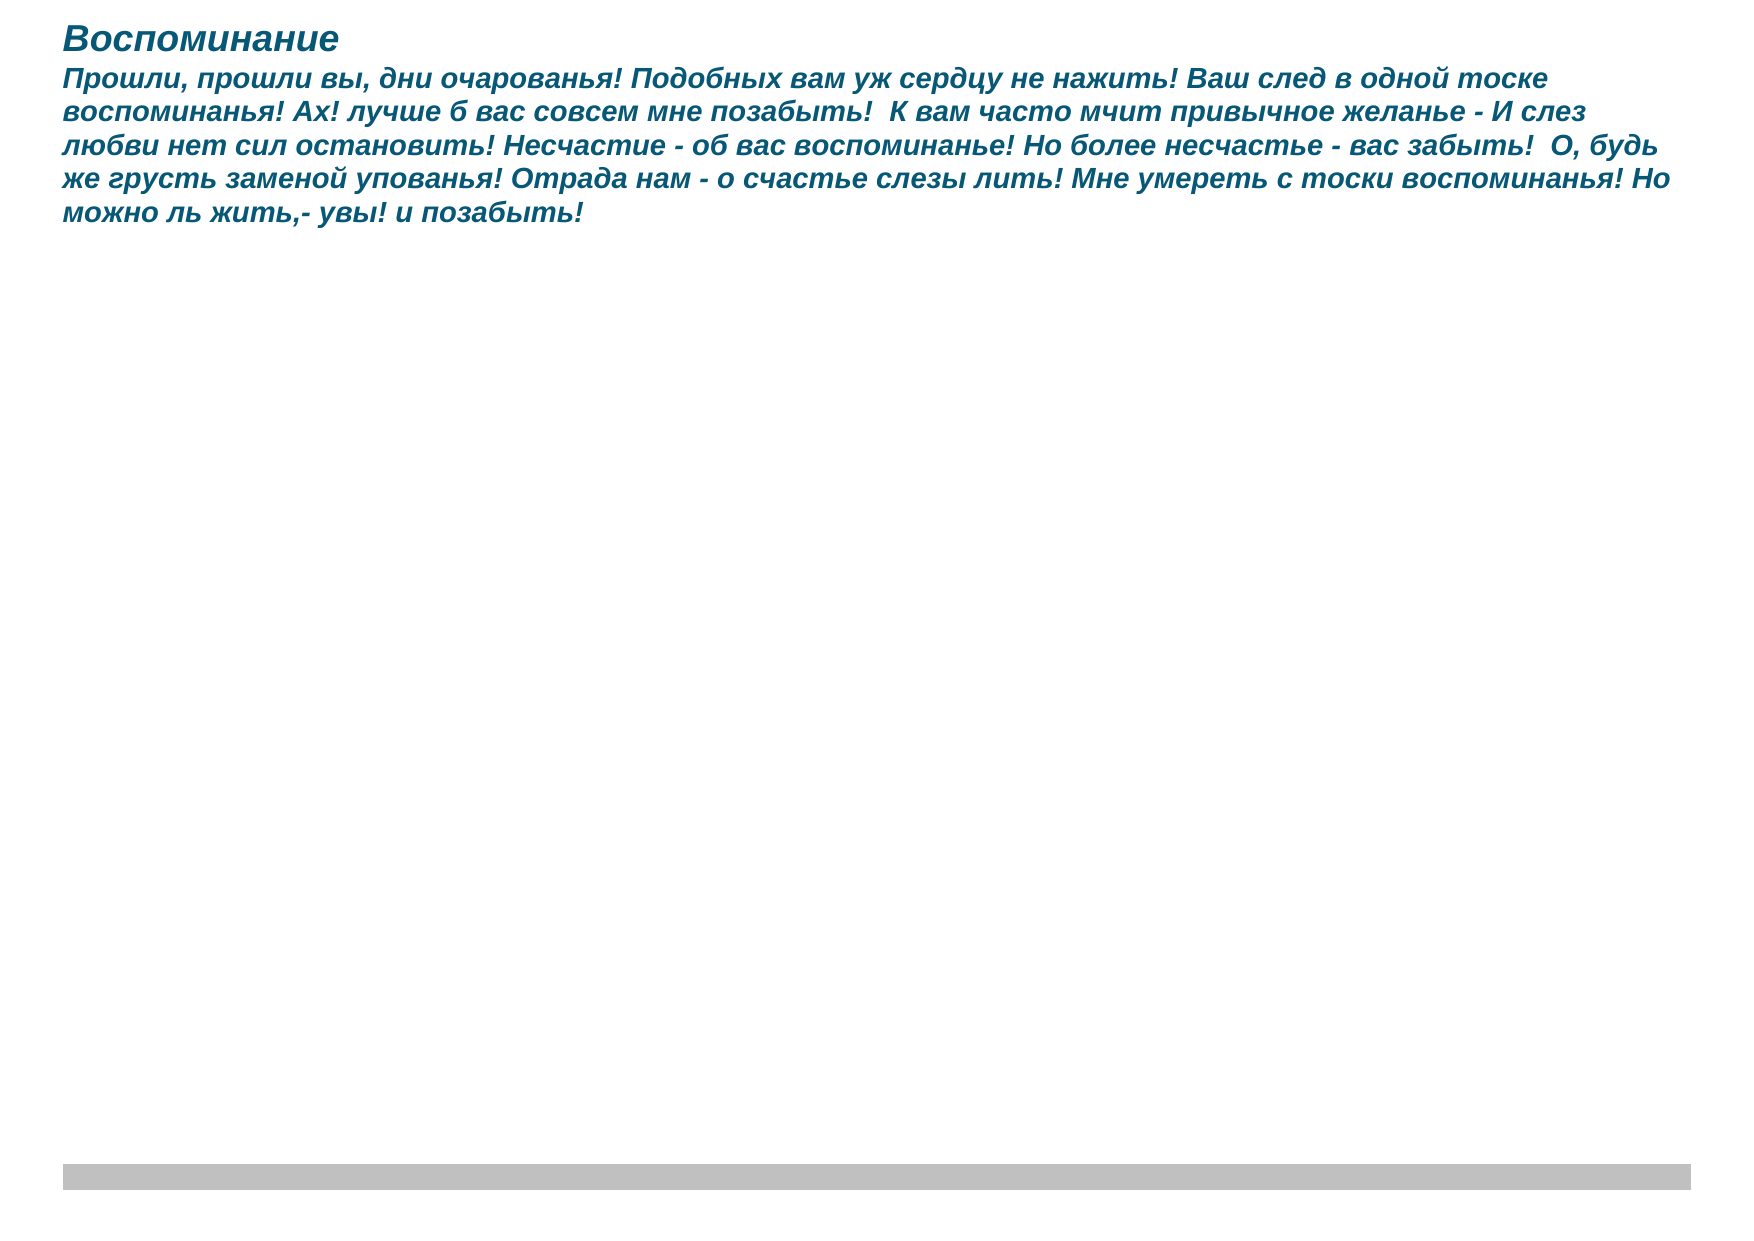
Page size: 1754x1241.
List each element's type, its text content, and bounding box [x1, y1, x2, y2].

text Прошли, прошли вы, дни очарованья! [62, 61, 1691, 228]
subtitle Воспоминание [62, 17, 1691, 60]
